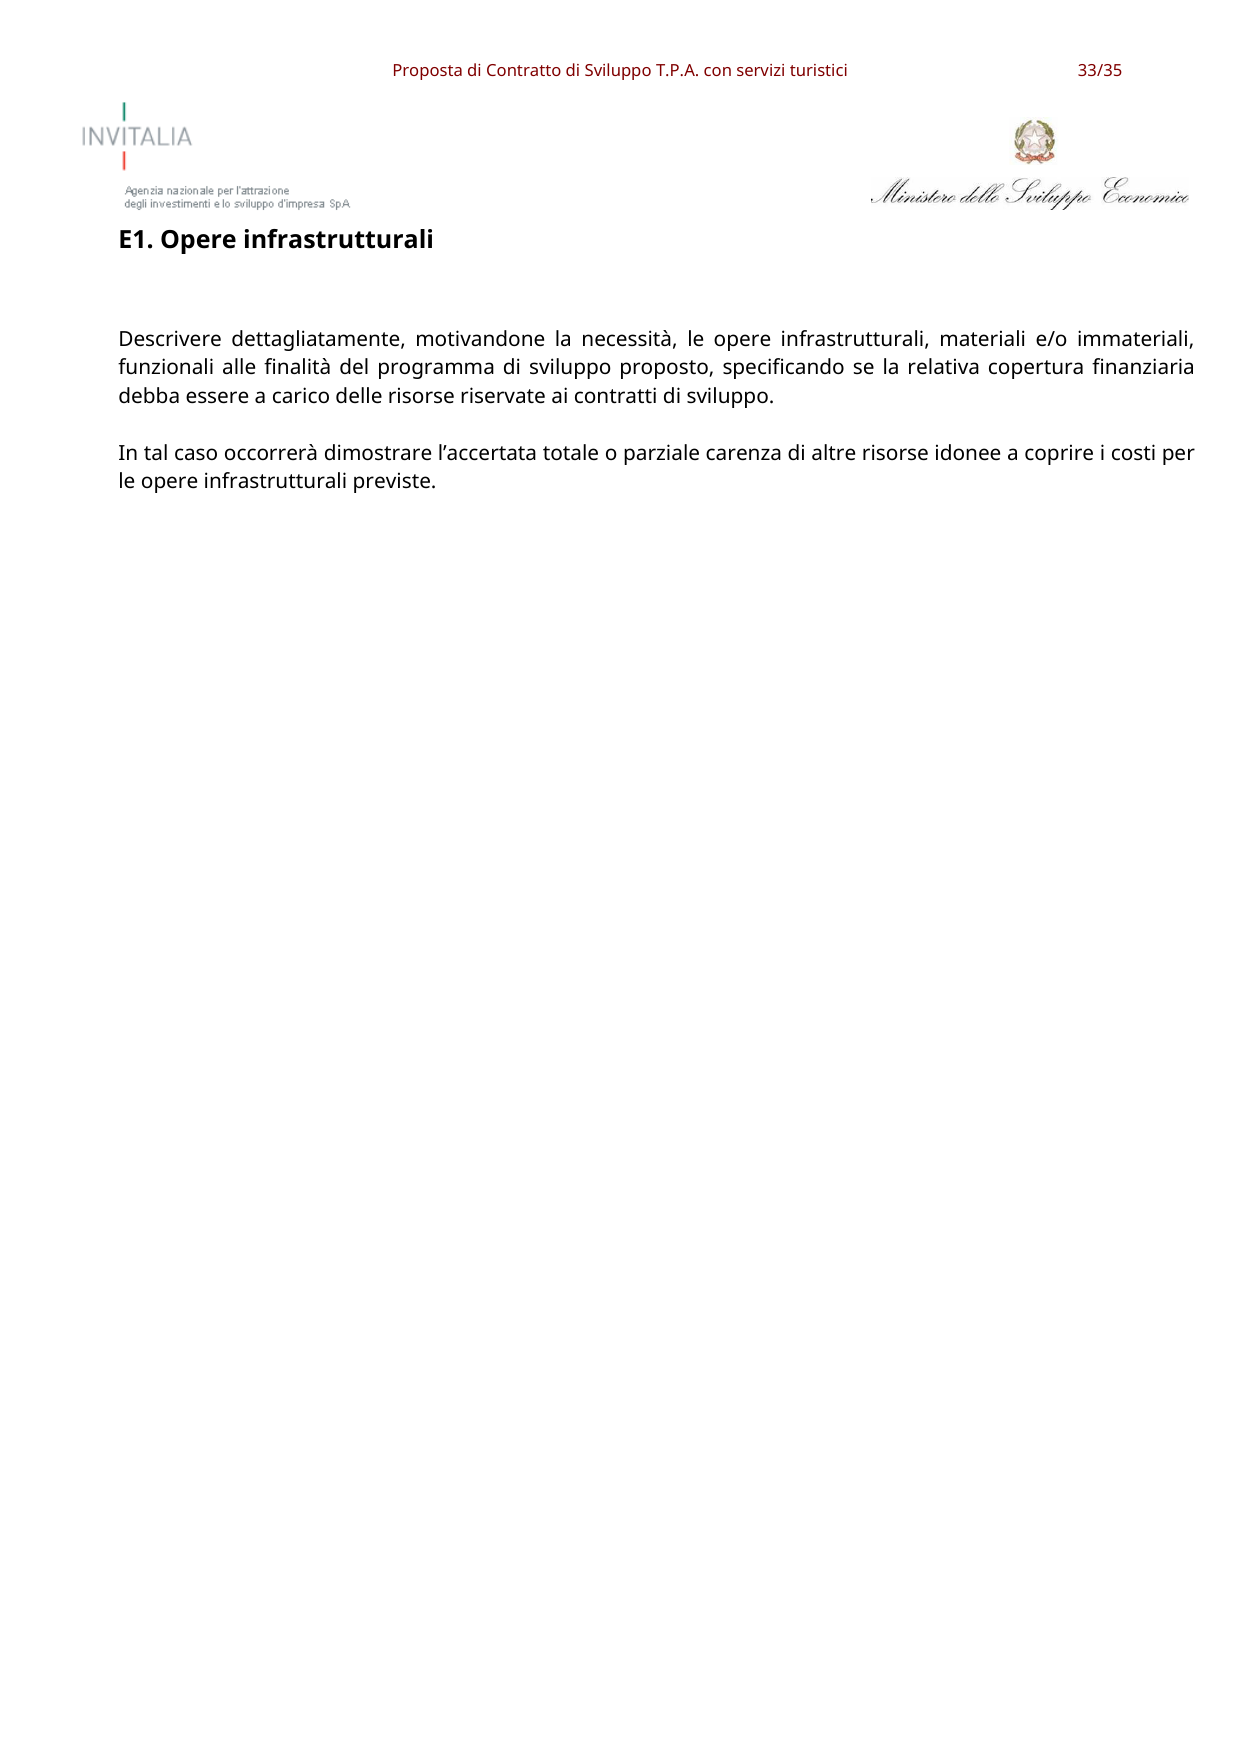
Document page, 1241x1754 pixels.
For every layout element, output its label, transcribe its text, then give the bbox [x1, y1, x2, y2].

picture [59, 81, 362, 222]
text E1. Opere infrastrutturali [118, 222, 1196, 256]
text In tal caso occorrerà dimostrare l’accertata totale o parziale carenza di altre risorse idonee a coprire i costi per le opere infrastrutturali previste. [118, 438, 1196, 494]
text Descrivere dettagliatamente, motivandone la necessità, le opere infrastrutturali, materiali e/o immateriali, funzionali alle finalità del programma di sviluppo proposto, specificando se la relativa copertura finanziaria debba essere a carico delle risorse riservate ai contratti di sviluppo. [118, 324, 1196, 409]
